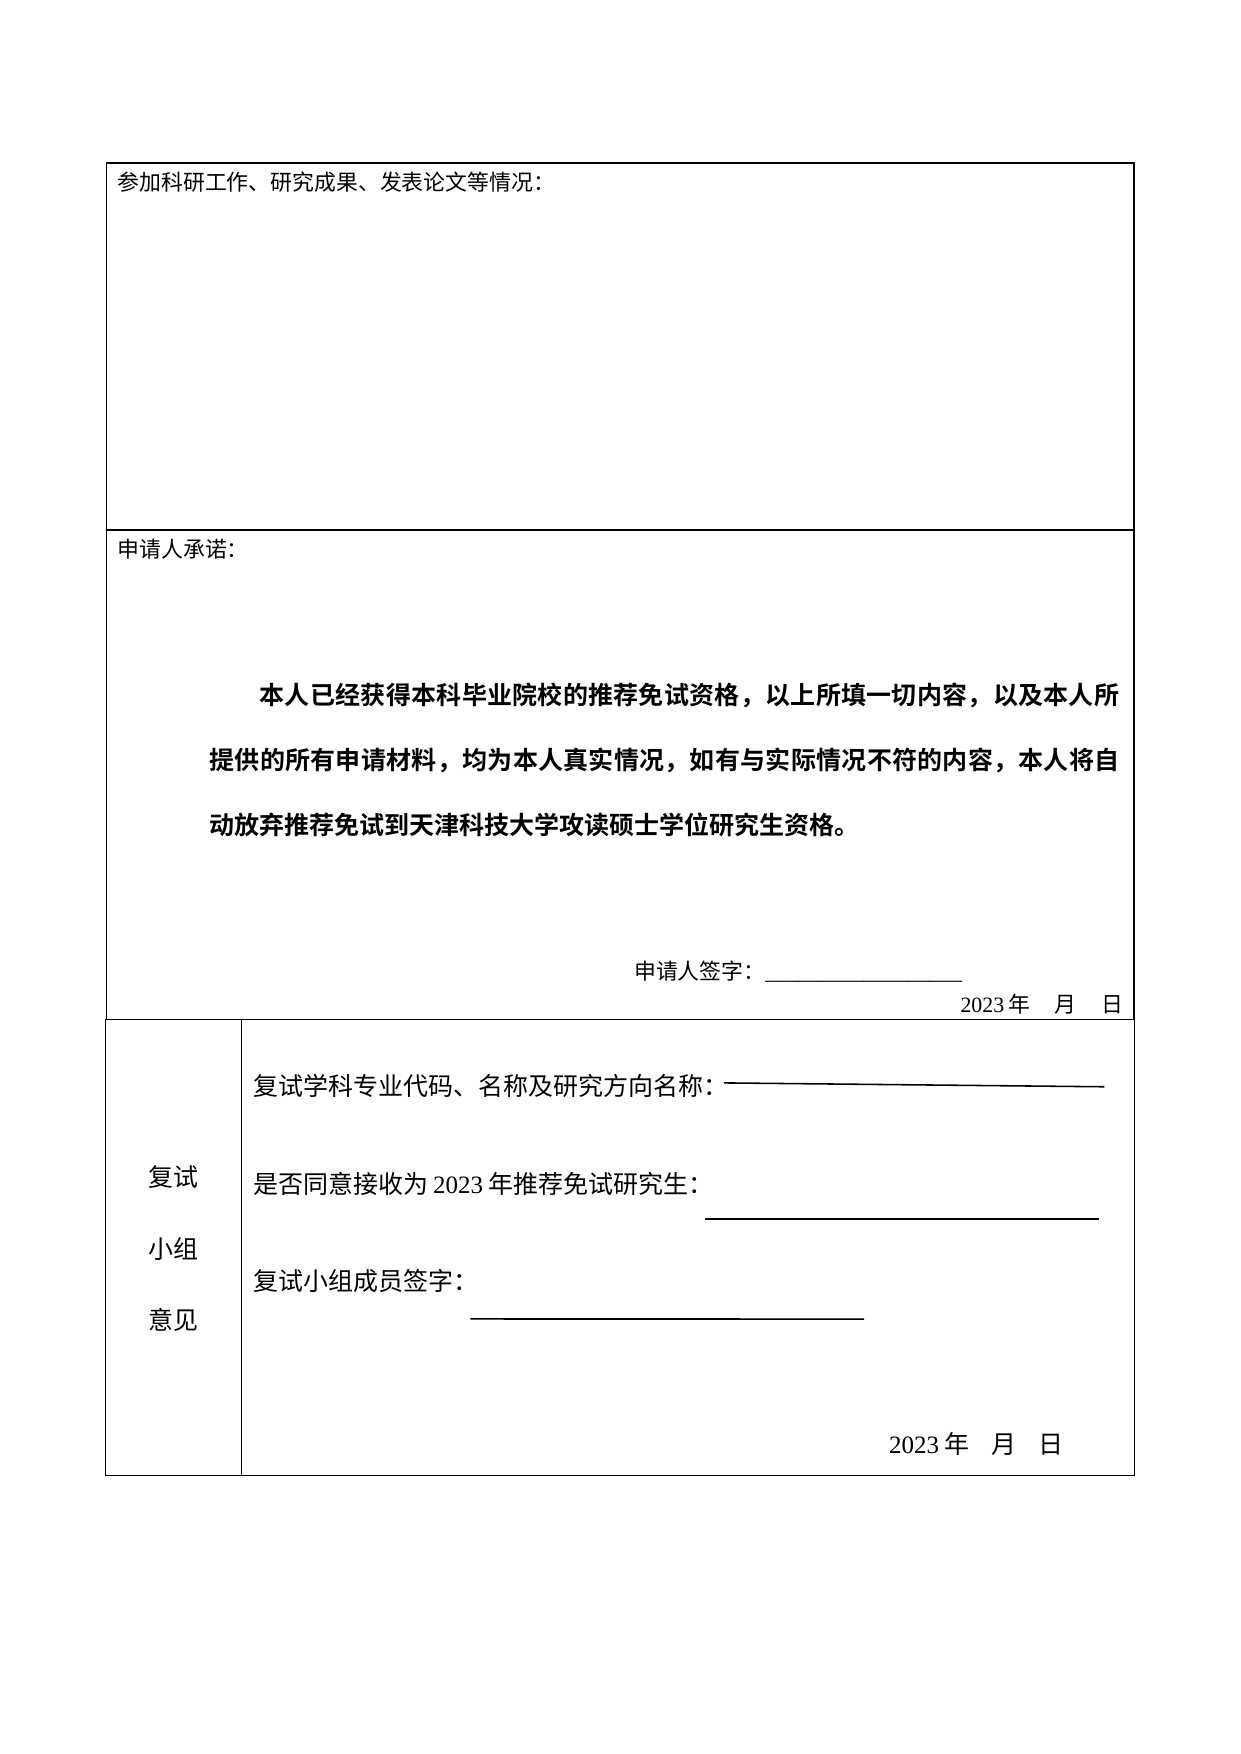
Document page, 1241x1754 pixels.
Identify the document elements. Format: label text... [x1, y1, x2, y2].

table_cell 复试 小组 意见 [106, 1020, 241, 1475]
table_cell 参加科研工作、研究成果、发表论文等情况： [107, 164, 1133, 529]
table_cell 申请人承诺： 本人已经获得本科毕业院校的推荐免试资格，以上所填一切内容，以及本人所提供的所有申请材料，均为本人真实情况，如有与实际情况不符的内容，本人将自动放弃推荐免试到天津科技大学攻读硕士学位研究生资格。 申请人签字：__________________ 2023年 月 日 [107, 531, 1133, 1019]
table_cell 复试学科专业代码、名称及研究方向名称： 是否同意接收为2023年推荐免试研究生： 复试小组成员签字： 2023年 月 日 [242, 1020, 1134, 1475]
